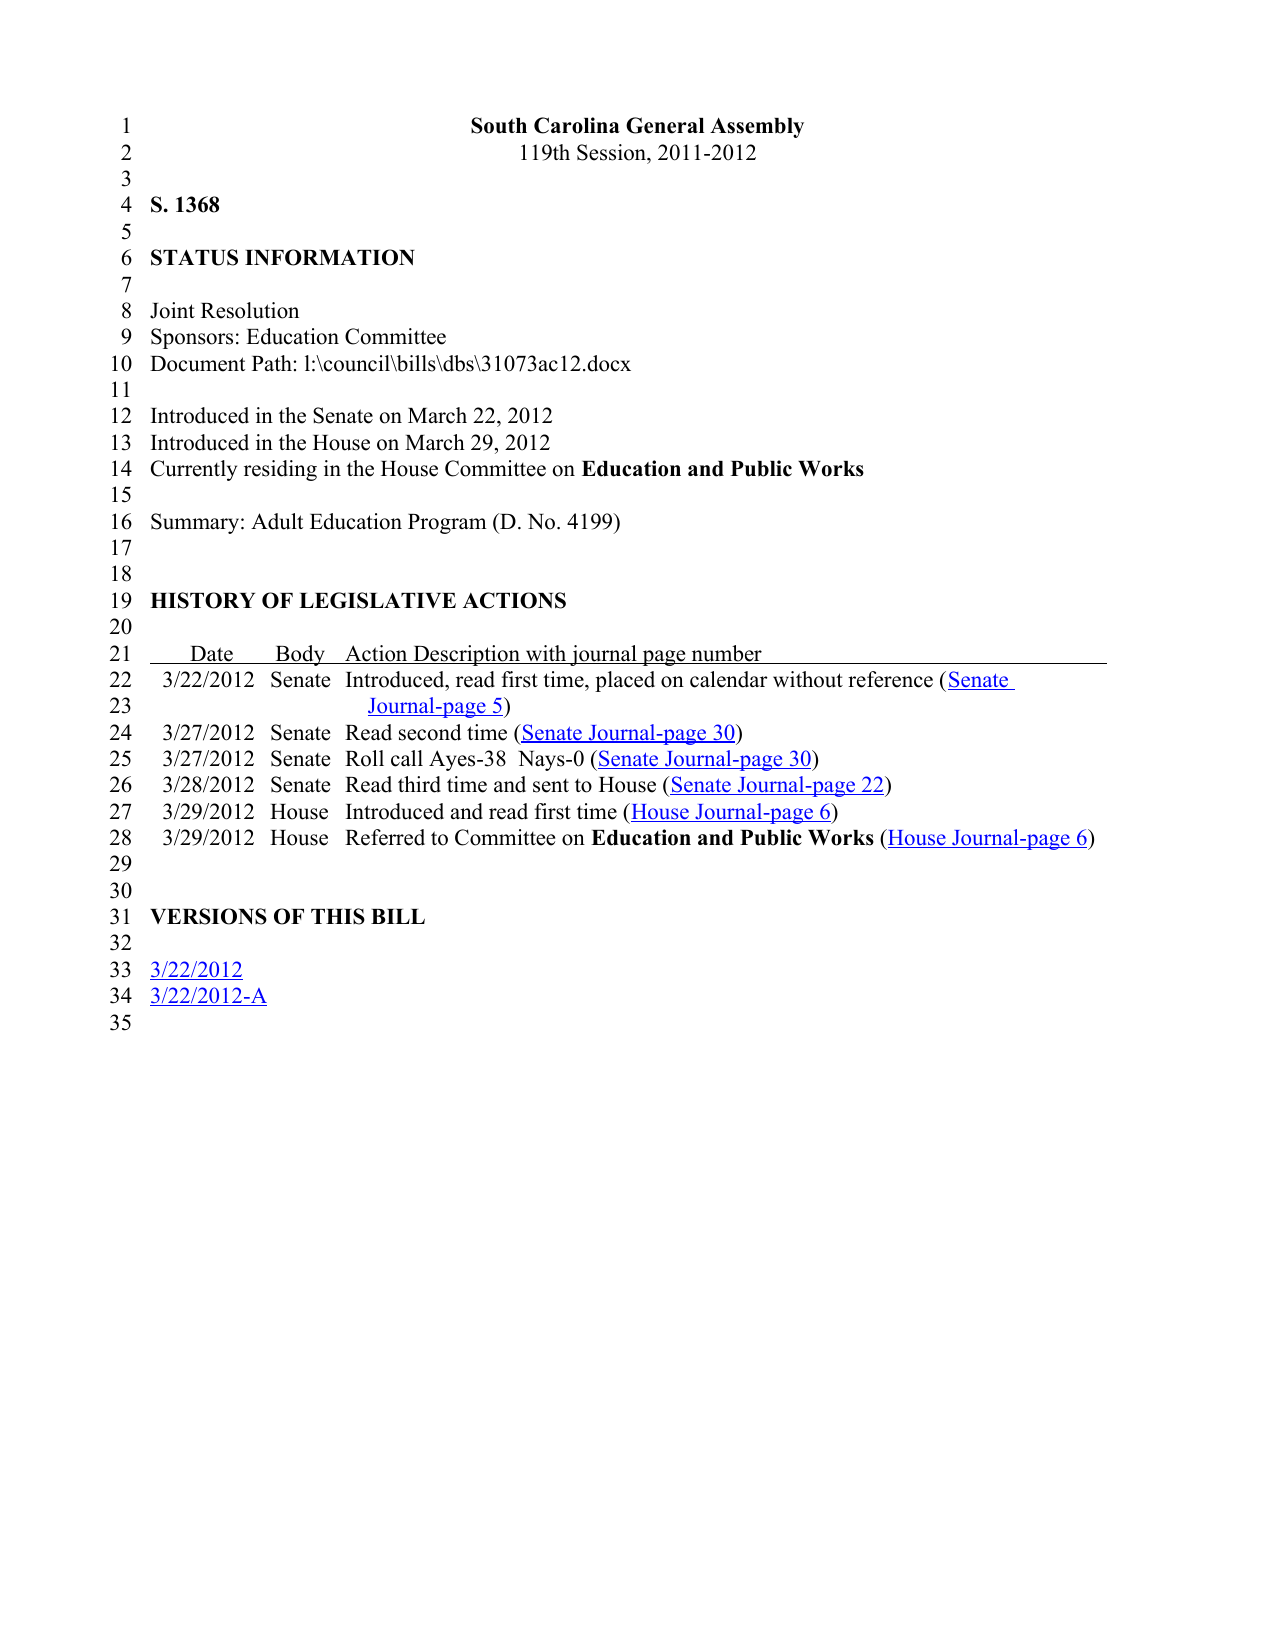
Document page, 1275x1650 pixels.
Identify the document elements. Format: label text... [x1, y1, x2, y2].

text Joint Resolution [150, 297, 1125, 323]
text 3/22/2012-A [150, 982, 1125, 1008]
text 3/22/2012 [150, 956, 1125, 982]
text Sponsors: Education Committee [150, 323, 1125, 350]
text 3/27/2012 Senate Read second time (Senate Journal-page 30) [150, 719, 1125, 745]
text Introduced in the Senate on March 22, 2012 [150, 402, 1125, 429]
text 3/27/2012 Senate Roll call Ayes-38 Nays-0 (Senate Journal-page 30) [150, 745, 1125, 771]
text VERSIONS OF THIS BILL [150, 903, 1125, 929]
text S. 1368 [150, 192, 1125, 218]
text Summary: Adult Education Program (D. No. 4199) [150, 508, 1125, 534]
text South Carolina General Assembly [150, 112, 1125, 139]
text Currently residing in the House Committee on Education and Public Works [150, 455, 1125, 481]
text HISTORY OF LEGISLATIVE ACTIONS [150, 587, 1125, 613]
text Document Path: l:\council\bills\dbs\31073ac12.docx [150, 350, 1125, 376]
text Date Body Action Description with journal page number [150, 639, 1125, 666]
text 3/29/2012 House Referred to Committee on Education and Public Works (House Journal-page 6) [150, 824, 1125, 850]
text 3/29/2012 House Introduced and read first time (House Journal-page 6) [150, 798, 1125, 824]
text STATUS INFORMATION [150, 244, 1125, 271]
text 119th Session, 2011-2012 [150, 139, 1125, 165]
text 3/22/2012 Senate Introduced, read first time, placed on calendar without reference (Senate Journal-page 5) [150, 666, 1125, 719]
text 3/28/2012 Senate Read third time and sent to House (Senate Journal-page 22) [150, 771, 1125, 798]
text Introduced in the House on March 29, 2012 [150, 429, 1125, 455]
